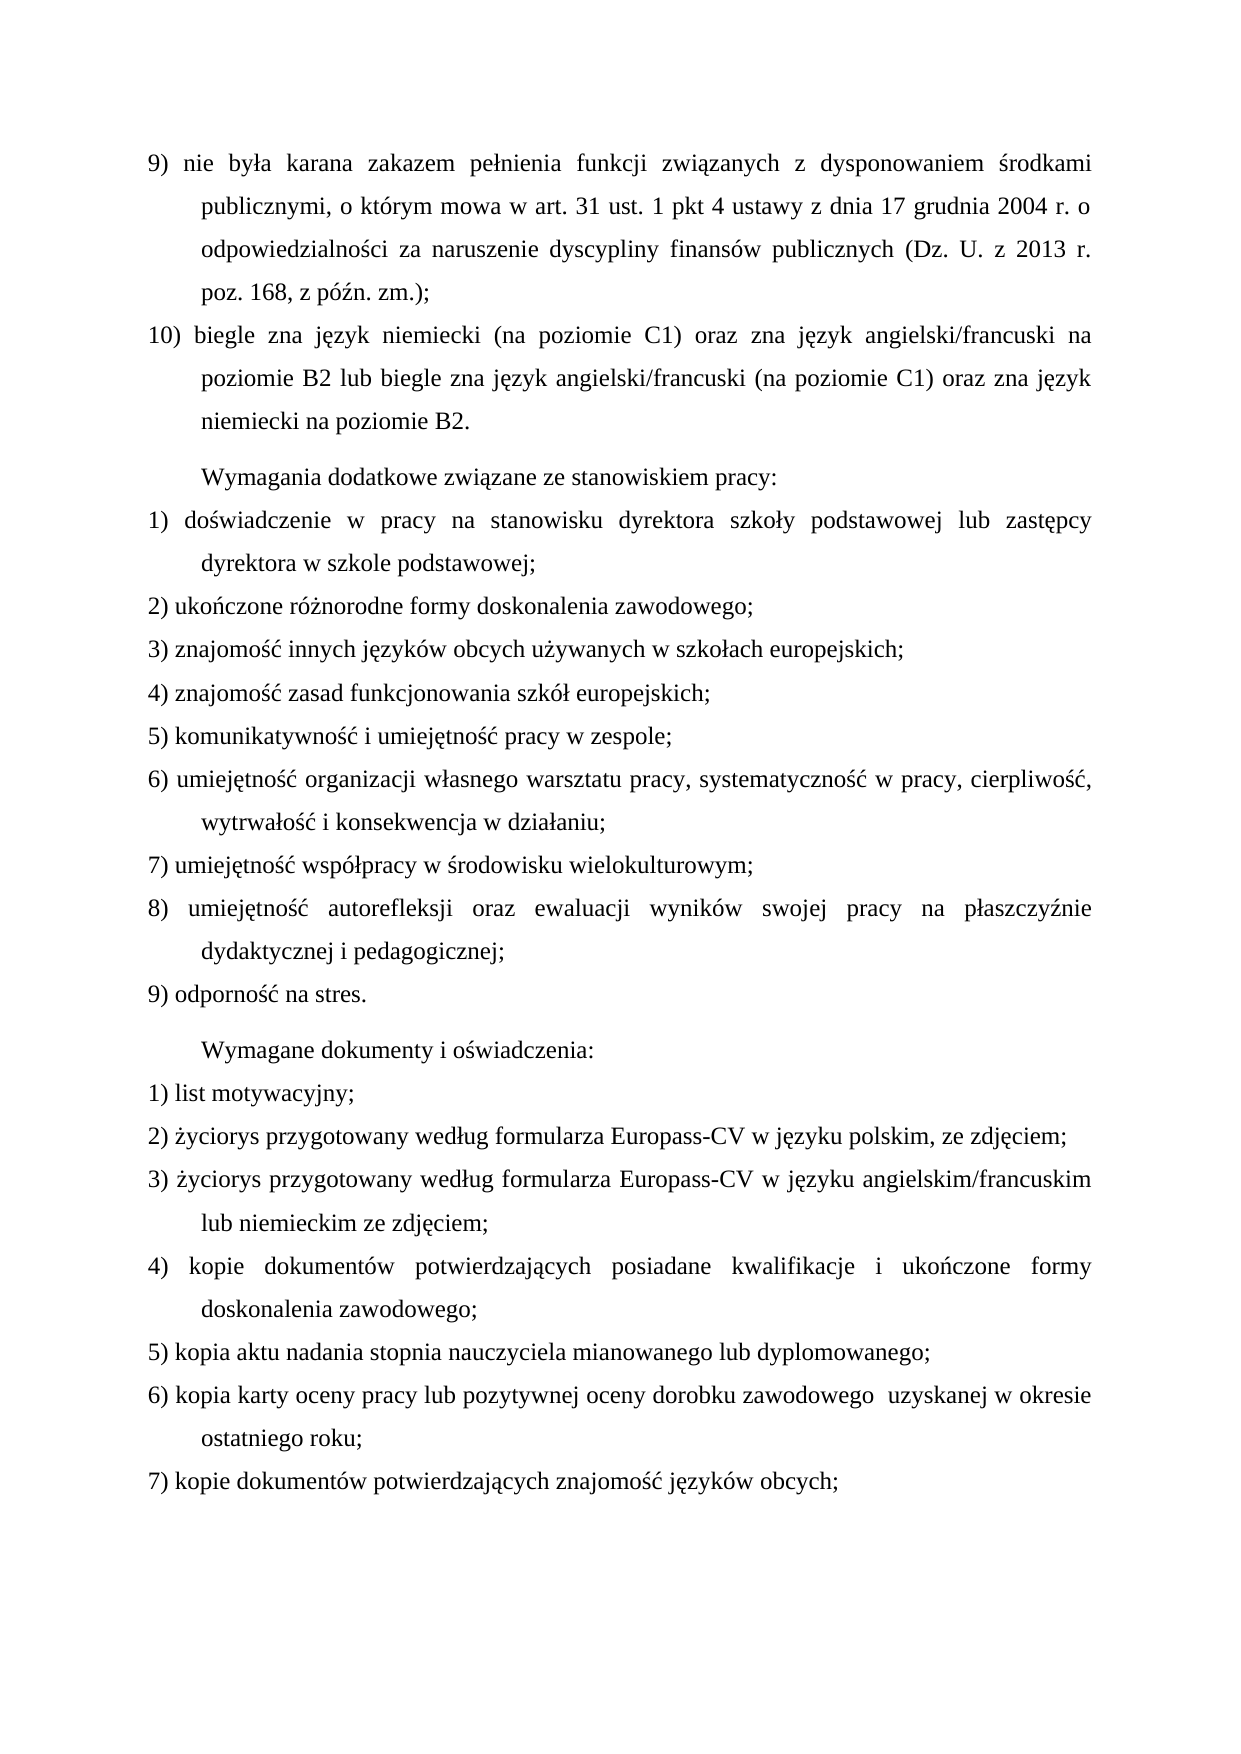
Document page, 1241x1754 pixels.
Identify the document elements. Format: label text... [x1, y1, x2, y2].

text 1) doświadczenie w pracy na stanowisku dyrektora szkoły podstawowej lub zastępcy dyrektora w szkole podstawowej; [148, 505, 1093, 577]
text 5) kopia aktu nadania stopnia nauczyciela mianowanego lub dyplomowanego; [148, 1337, 1093, 1366]
text Wymagane dokumenty i oświadczenia: [148, 1035, 1093, 1064]
text 5) komunikatywność i umiejętność pracy w zespole; [148, 721, 1093, 749]
text 9) odporność na stres. [148, 979, 1093, 1008]
text Wymagania dodatkowe związane ze stanowiskiem pracy: [148, 462, 1093, 491]
text 3) życiorys przygotowany według formularza Europass-CV w języku angielskim/francuskim lub niemieckim ze zdjęciem; [148, 1164, 1093, 1236]
text 10) biegle zna język niemiecki (na poziomie C1) oraz zna język angielski/francuski na poziomie B2 lub biegle zna język angielski/francuski (na poziomie C1) oraz zna język niemiecki na poziomie B2. [148, 320, 1093, 435]
text 4) znajomość zasad funkcjonowania szkół europejskich; [148, 678, 1093, 706]
text 6) umiejętność organizacji własnego warsztatu pracy, systematyczność w pracy, cierpliwość, wytrwałość i konsekwencja w działaniu; [148, 764, 1093, 836]
text 4) kopie dokumentów potwierdzających posiadane kwalifikacje i ukończone formy doskonalenia zawodowego; [148, 1251, 1093, 1323]
text 7) kopie dokumentów potwierdzających znajomość języków obcych; [148, 1466, 1093, 1495]
text 6) kopia karty oceny pracy lub pozytywnej oceny dorobku zawodowego uzyskanej w okresie ostatniego roku; [148, 1380, 1093, 1452]
text 2) ukończone różnorodne formy doskonalenia zawodowego; [148, 591, 1093, 620]
text 7) umiejętność współpracy w środowisku wielokulturowym; [148, 850, 1093, 879]
text 9) nie była karana zakazem pełnienia funkcji związanych z dysponowaniem środkami publicznymi, o którym mowa w art. 31 ust. 1 pkt 4 ustawy z dnia 17 grudnia 2004 r. o odpowiedzialności za naruszenie dyscypliny finansów publicznych (Dz. U. z 2013 r. poz. 168, z późn. zm.); [148, 148, 1093, 306]
text 3) znajomość innych języków obcych używanych w szkołach europejskich; [148, 634, 1093, 663]
text 2) życiorys przygotowany według formularza Europass-CV w języku polskim, ze zdjęciem; [148, 1121, 1093, 1150]
text 8) umiejętność autorefleksji oraz ewaluacji wyników swojej pracy na płaszczyźnie dydaktycznej i pedagogicznej; [148, 893, 1093, 965]
text 1) list motywacyjny; [148, 1078, 1093, 1107]
